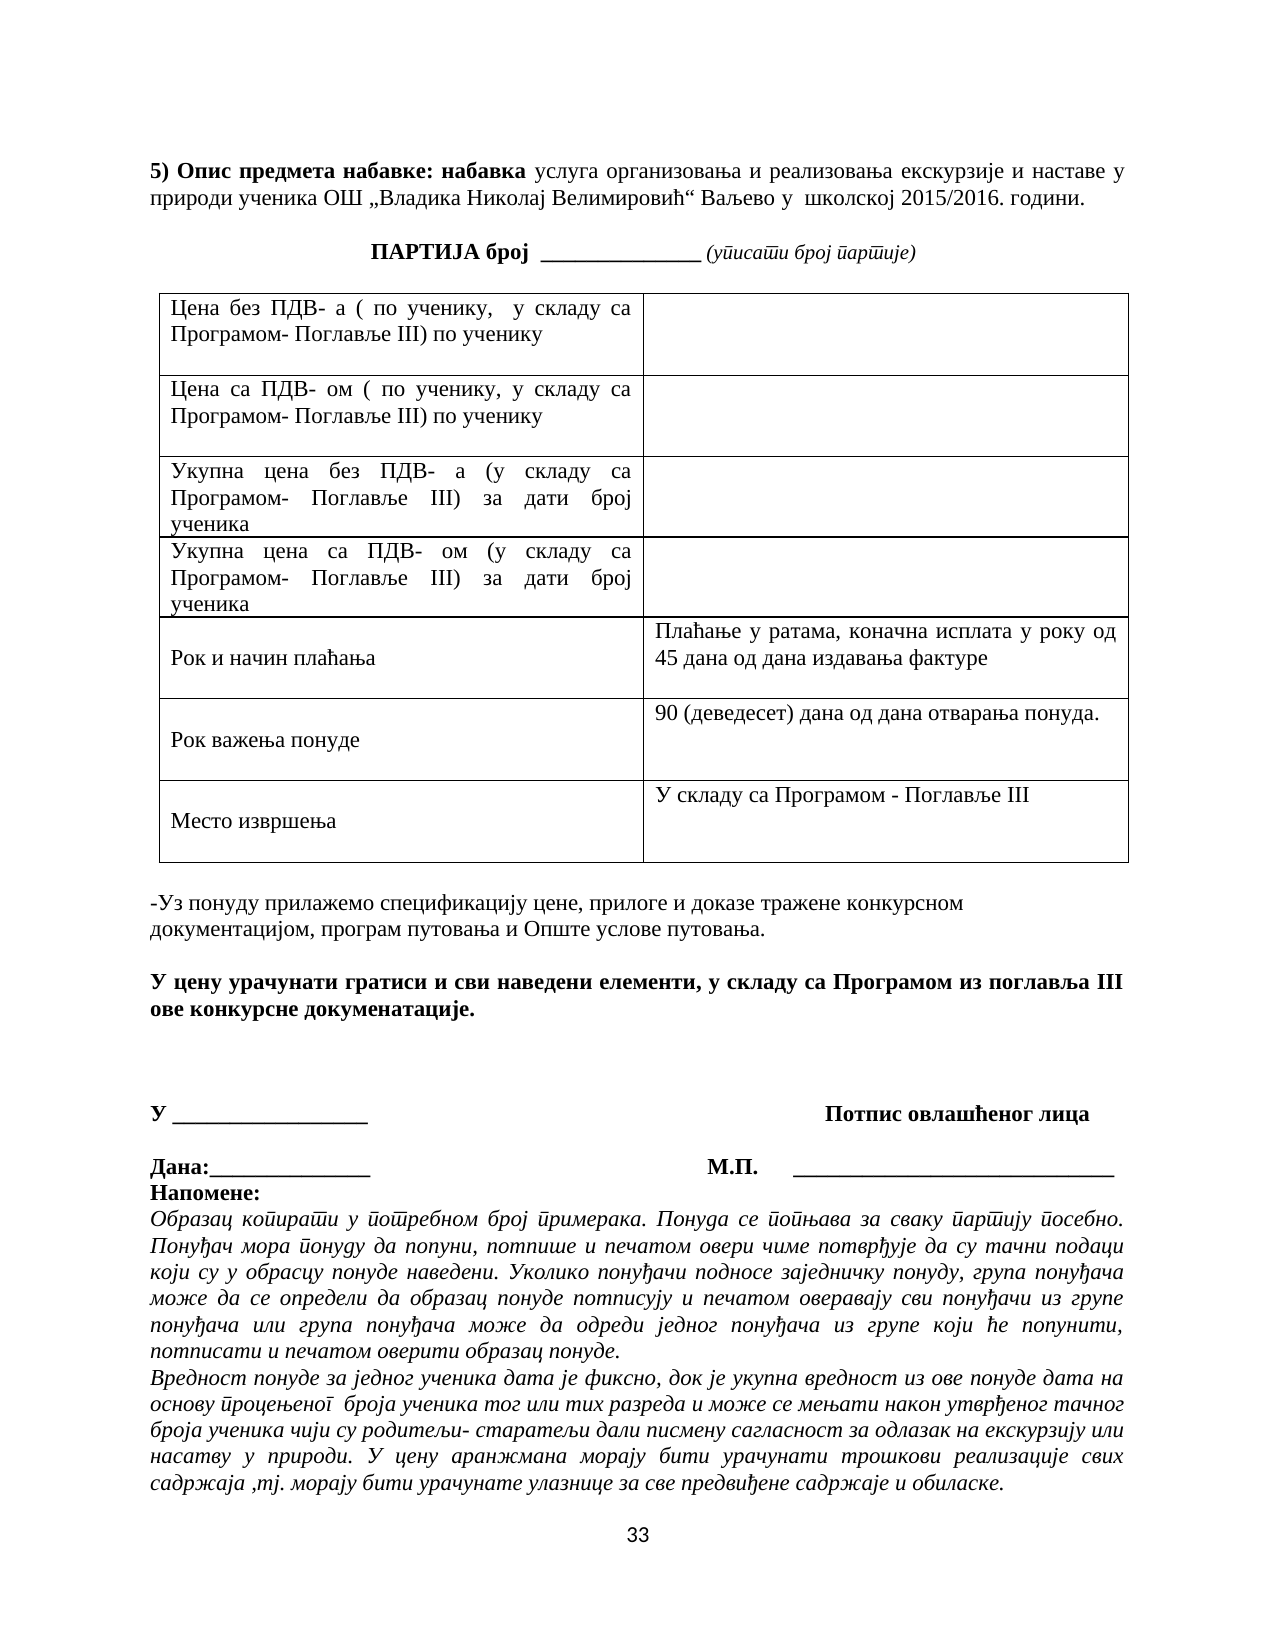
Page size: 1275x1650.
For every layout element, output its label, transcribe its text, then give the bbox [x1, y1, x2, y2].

text У _________________ Потпис овлашћеног лица [150, 1100, 1125, 1126]
text 5) Опис предмета набавке: набавка услуга организовања и реализовања екскурзије и наставе у природи ученика ОШ „Владика Николај Велимировић“ Ваљево у школској 2015/2016. години. [150, 158, 1125, 210]
table_cell 90 (деведесет) дана од дана отварања понуда. [644, 699, 1128, 780]
text Вредност понуде за једног ученика дата је фиксно, док је укупна вредност из ове понуде дата на основу процењеног броја ученика тог или тих разреда и може се мењати након утврђеног тачног броја ученика чији су родитељи- старатељи дали писмену сагласност за одлазак на екскурзију или насатву у природи. У цену аранжмана морају бити урачунати трошкови реализације свих садржаја ,тј. морају бити урачунате улазнице за све предвиђене садржаје и обиласке. [150, 1363, 1125, 1495]
text Напомене: [150, 1179, 1125, 1205]
table_cell [644, 376, 1128, 456]
table_cell Рок и начин плаћања [160, 618, 643, 698]
text Дана:______________ М.П. ____________________________ [150, 1153, 1125, 1179]
table_cell [644, 538, 1128, 616]
text -Уз понуду прилажемо спецификацију цене, прилоге и доказе тражене конкурсном документацијом, програм путовања и Опште услове путовања. [150, 889, 1125, 942]
table_cell Укупна цена са ПДВ- ом (у складу са Програмом- Поглавље III) за дати број ученика [160, 538, 643, 616]
table_cell Рок важења понуде [160, 699, 643, 780]
text Образац копирати у потребном број примерака. Понуда се попњава за сваку партију посебно. Понуђач мора понуду да попуни, потпише и печатом овери чиме потврђује да су тачни подаци који су у обрасцу понуде наведени. Уколико понуђачи подносе заједничку понуду, група понуђача може да се определи да образац понуде потписују и печатом оверавају сви понуђачи из групе понуђача или група понуђача може да одреди једног понуђача из групе који ће попунити, потписати и печатом оверити образац понуде. [150, 1232, 1125, 1363]
table_cell У складу са Програмом - Поглавље III [644, 781, 1128, 862]
table_cell Плаћање у ратама, коначна исплата у року од 45 дана од дана издавања фактуре [644, 618, 1128, 698]
table_header Цена без ПДВ- а ( по ученику, у складу са Програмом- Поглавље III) по ученику [160, 294, 643, 374]
table_cell Место извршења [160, 781, 643, 862]
table_header [644, 294, 1128, 374]
table_cell [644, 457, 1128, 536]
table_cell Цена са ПДВ- ом ( по ученику, у складу са Програмом- Поглавље III) по ученику [160, 376, 643, 456]
text ПАРТИЈА број ______________ (уписати број партије) [150, 238, 1125, 265]
table_cell Укупна цена без ПДВ- а (у складу са Програмом- Поглавље III) за дати број ученика [160, 457, 643, 536]
text У цену урачунати гратиси и сви наведени елементи, у складу са Програмом из поглавља III ове конкурсне докуменатације. [150, 968, 1125, 1021]
